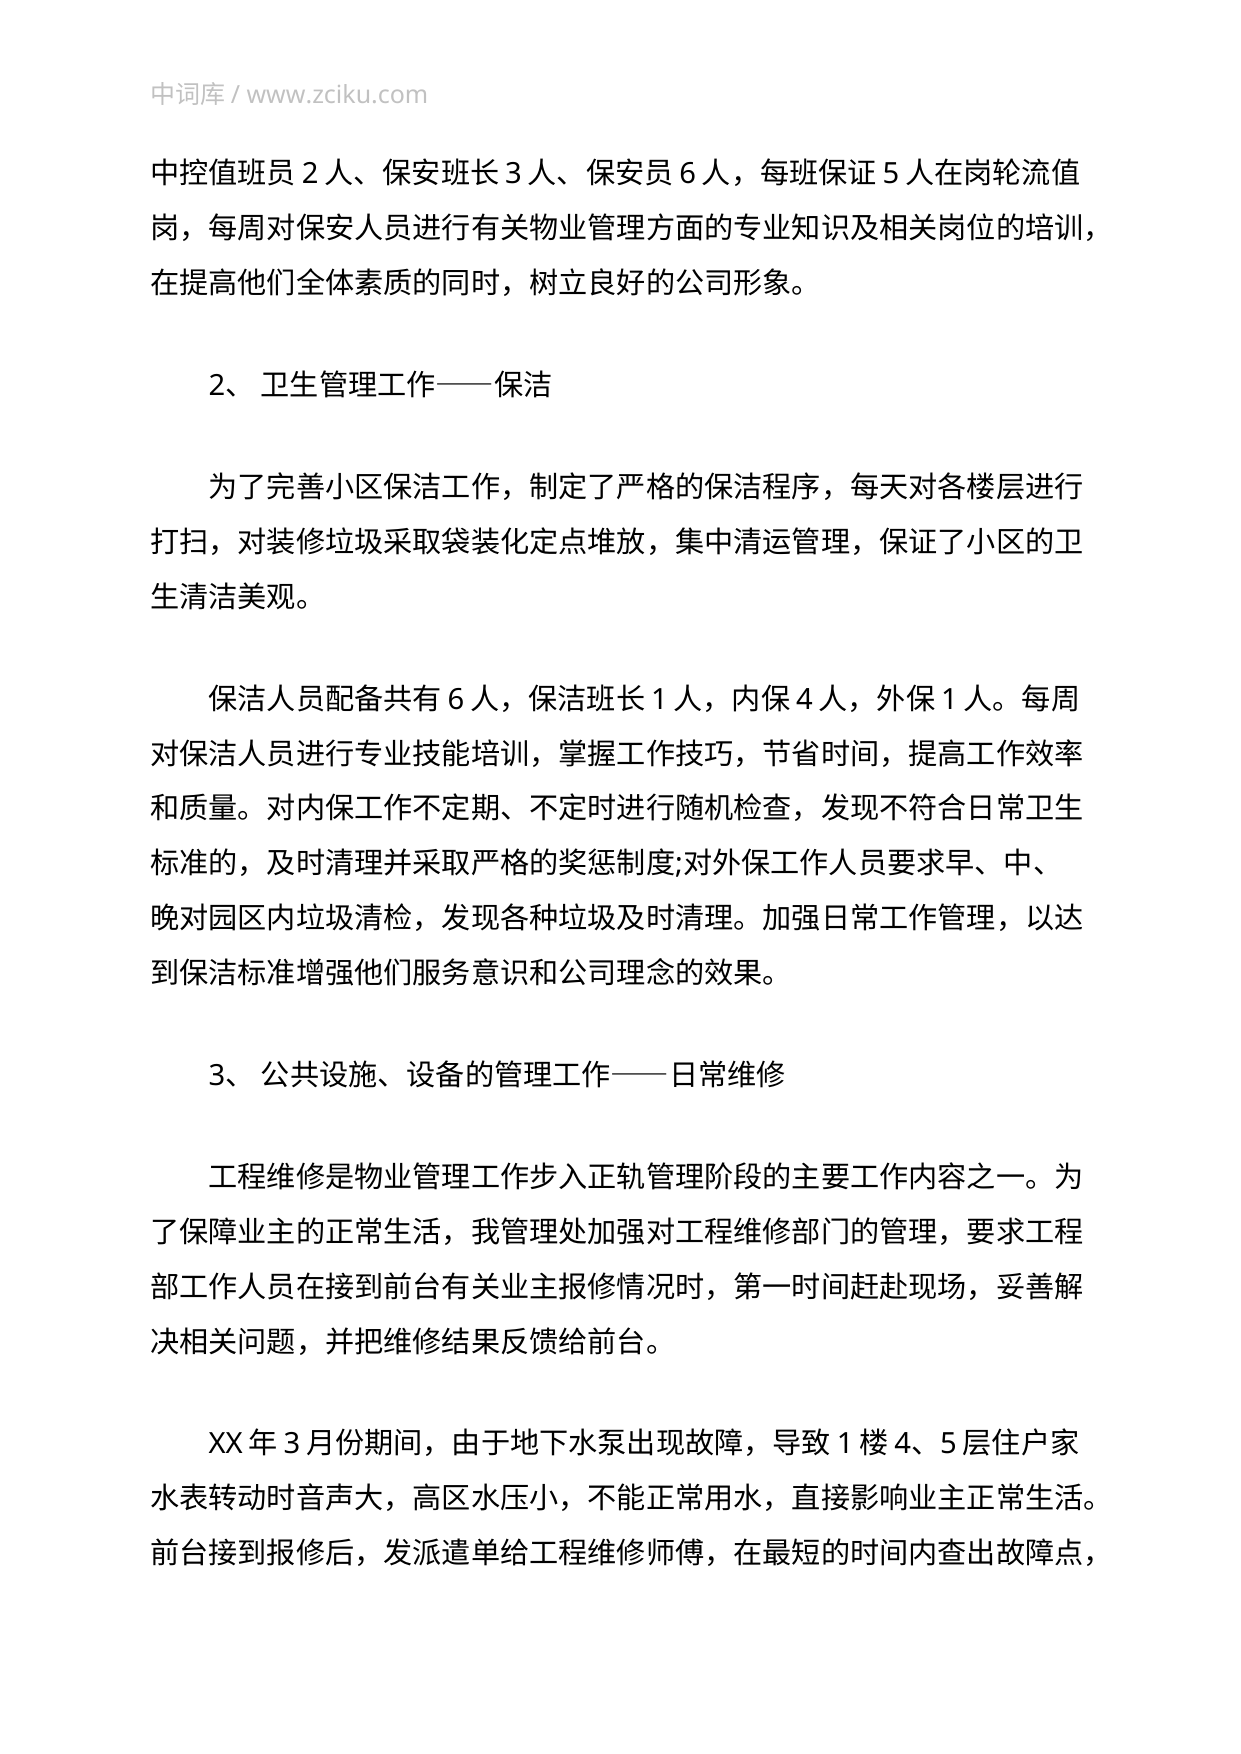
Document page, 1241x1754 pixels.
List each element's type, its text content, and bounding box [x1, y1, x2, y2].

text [150, 150, 1090, 302]
text 为了完善小区保洁工作，制定了严格的保洁程序，每天对各楼层进行打扫，对装修垃圾采取袋装化定点堆放，集中清运管理，保证了小区的卫生清洁美观。 [150, 464, 1090, 616]
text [150, 1420, 1090, 1572]
text 工程维修是物业管理工作步入正轨管理阶段的主要工作内容之一。为了保障业主的正常生活，我管理处加强对工程维修部门的管理，要求工程部工作人员在接到前台有关业主报修情况时，第一时间赶赴现场，妥善解决相关问题，并把维修结果反馈给前台。 [150, 1154, 1090, 1361]
text 3、 公共设施、设备的管理工作——日常维修 [150, 1052, 1090, 1094]
text 保洁人员配备共有6人，保洁班长1人，内保4人，外保1人。每周对保洁人员进行专业技能培训，掌握工作技巧，节省时间，提高工作效率和质量。对内保工作不定期、不定时进行随机检查，发现不符合日常卫生标准的，及时清理并采取严格的奖惩制度;对外保工作人员要求早、中、晚对园区内垃圾清检，发现各种垃圾及时清理。加强日常工作管理，以达到保洁标准增强他们服务意识和公司理念的效果。 [150, 675, 1090, 992]
text 2、 卫生管理工作——保洁 [150, 362, 1090, 404]
